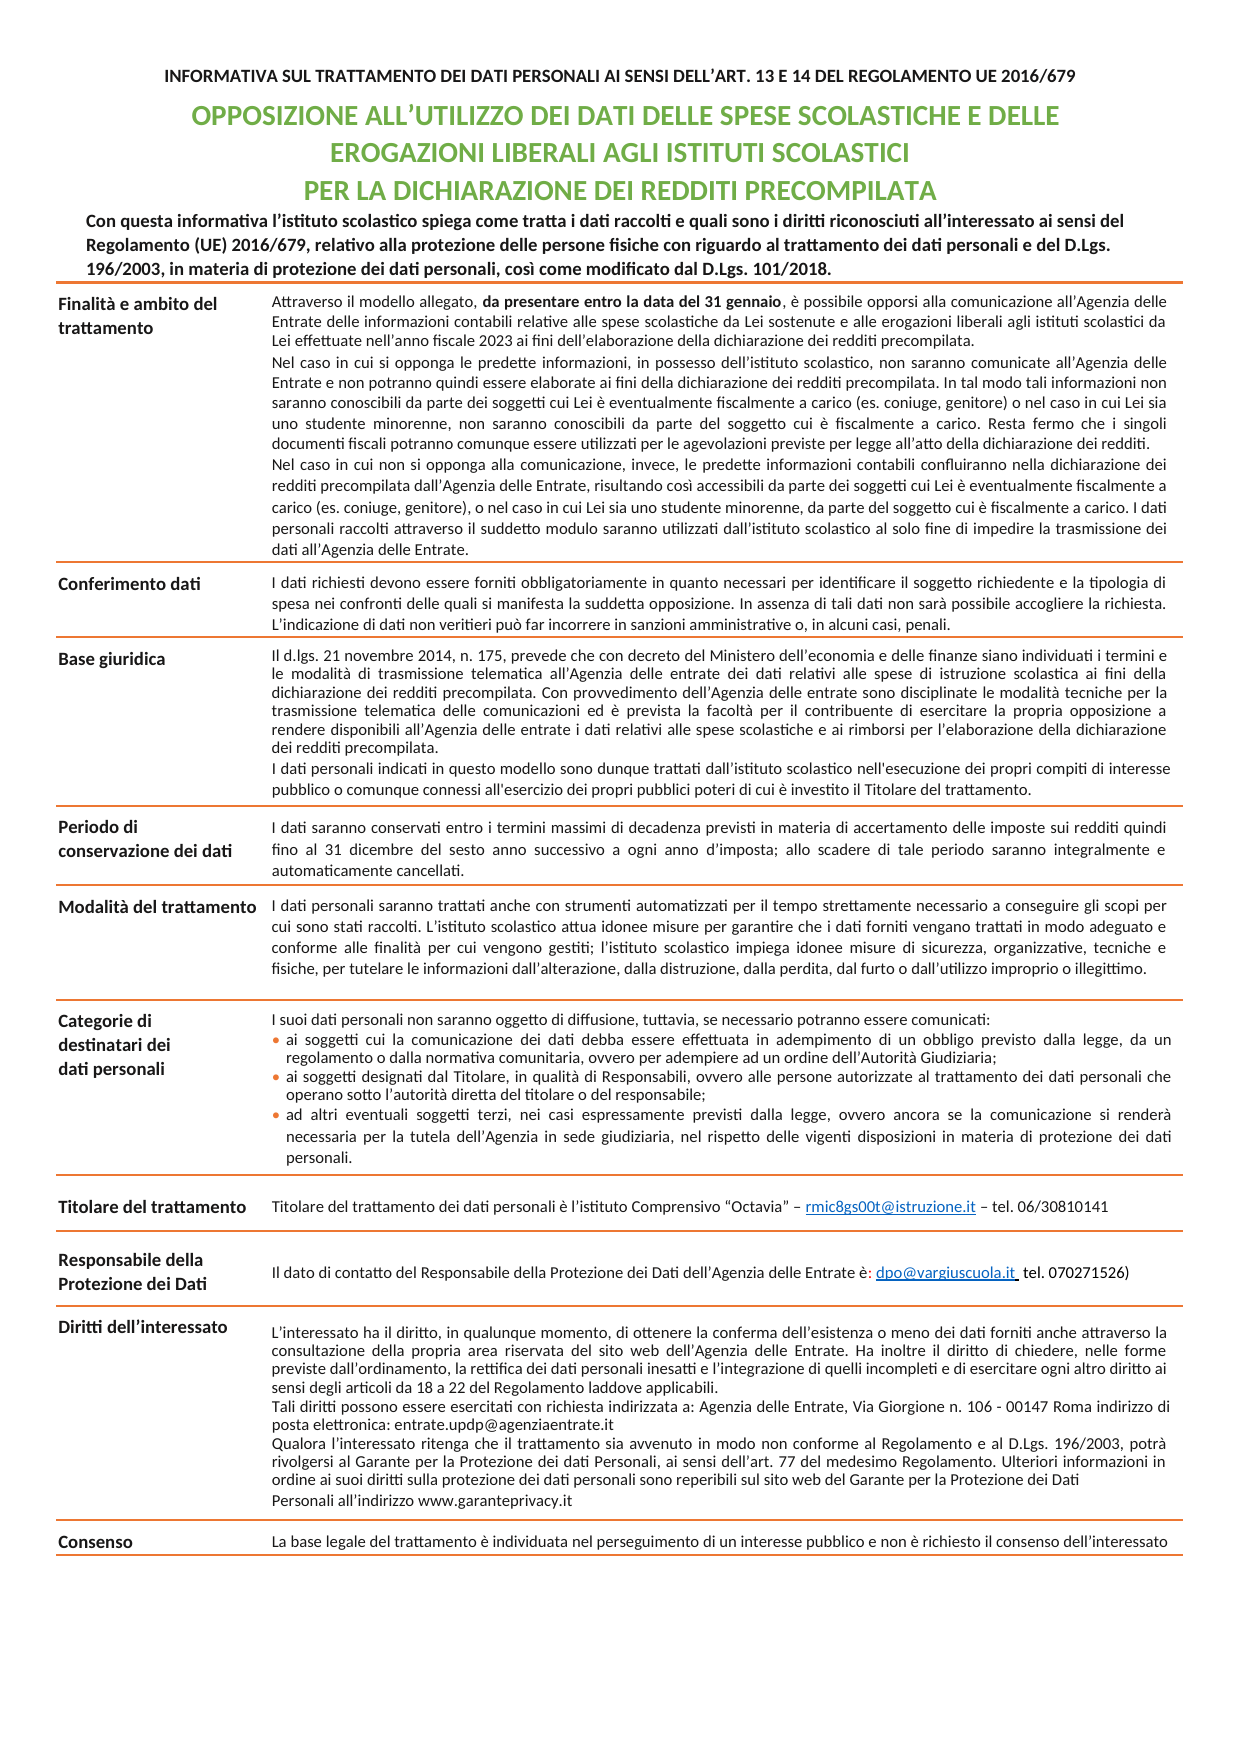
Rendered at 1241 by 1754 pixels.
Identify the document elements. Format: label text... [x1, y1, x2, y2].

table_cell Diritti dell’interessato [56, 1307, 271, 1519]
table_cell L’interessato ha il diritto, in qualunque momento, di ottenere la conferma dell’esistenza o meno dei dati forniti anche attraverso la consultazione della propria area riservata del sito web dell’Agenzia delle Entrate. Ha inoltre il diritto di chiedere, nelle forme previste dall’ordinamento, la rettifica dei dati personali inesatti e l’integrazione di quelli incompleti e di esercitare ogni altro diritto ai sensi degli articoli da 18 a 22 del Regolamento laddove applicabili. Tali diritti possono essere esercitati con richiesta indirizzata a: Agenzia delle Entrate, Via Giorgione n. 106 - 00147 Roma indirizzo di posta elettronica: entrate.updp@agenziaentrate.it Qualora l’interessato ritenga che il trattamento sia avvenuto in modo non conforme al Regolamento e al D.Lgs. 196/2003, potrà rivolgersi al Garante per la Protezione dei dati Personali, ai sensi dell’art. 77 del medesimo Regolamento. Ulteriori informazioni in ordine ai suoi diritti sulla protezione dei dati personali sono reperibili sul sito web del Garante per la Protezione dei Dati Personali all’indirizzo www.garanteprivacy.it [271, 1307, 1183, 1519]
table_cell La base legale del trattamento è individuata nel perseguimento di un interesse pubblico e non è richiesto il consenso dell’interessato [271, 1521, 1183, 1554]
table_cell Titolare del trattamento [56, 1176, 271, 1230]
table_cell Base giuridica [56, 638, 271, 805]
table_cell Responsabile della Protezione dei Dati [56, 1232, 271, 1305]
table_cell I dati saranno conservati entro i termini massimi di decadenza previsti in materia di accertamento delle imposte sui redditi quindi fino al 31 dicembre del sesto anno successivo a ogni anno d’imposta; allo scadere di tale periodo saranno integralmente e automaticamente cancellati. [271, 807, 1183, 884]
table_cell Consenso [56, 1521, 271, 1554]
table_cell Conferimento dati [56, 563, 271, 636]
text EROGAZIONI LIBERALI AGLI ISTITUTI SCOLASTICI [53, 134, 1187, 170]
text OPPOSIZIONE ALL’UTILIZZO DEI DATI DELLE SPESE SCOLASTICHE E DELLE [55, 97, 1196, 133]
table_header Attraverso il modello allegato, da presentare entro la data del 31 gennaio, è possibile opporsi alla comunicazione all’Agenzia delle Entrate delle informazioni contabili relative alle spese scolastiche da Lei sostenute e alle erogazioni liberali agli istituti scolastici da Lei effettuate nell’anno fiscale 2023 ai fini dell’elaborazione della dichiarazione dei redditi precompilata. Nel caso in cui si opponga le predette informazioni, in possesso dell’istituto scolastico, non saranno comunicate all’Agenzia delle Entrate e non potranno quindi essere elaborate ai fini della dichiarazione dei redditi precompilata. In tal modo tali informazioni non saranno conoscibili da parte dei soggetti cui Lei è eventualmente fiscalmente a carico (es. coniuge, genitore) o nel caso in cui Lei sia uno studente minorenne, non saranno conoscibili da parte del soggetto cui è fiscalmente a carico. Resta fermo che i singoli documenti fiscali potranno comunque essere utilizzati per le agevolazioni previste per legge all’atto della dichiarazione dei redditi. Nel caso in cui non si opponga alla comunicazione, invece, le predette informazioni contabili confluiranno nella dichiarazione dei redditi precompilata dall’Agenzia delle Entrate, risultando così accessibili da parte dei soggetti cui Lei è eventualmente fiscalmente a carico (es. coniuge, genitore), o nel caso in cui Lei sia uno studente minorenne, da parte del soggetto cui è fiscalmente a carico. I dati personali raccolti attraverso il suddetto modulo saranno utilizzati dall’istituto scolastico al solo fine di impedire la trasmissione dei dati all’Agenzia delle Entrate. [271, 284, 1183, 561]
table_cell Categorie di destinatari dei dati personali [56, 1001, 271, 1173]
table_cell I suoi dati personali non saranno oggetto di diffusione, tuttavia, se necessario potranno essere comunicati: ai soggetti cui la comunicazione dei dati debba essere effettuata in adempimento di un obbligo previsto dalla legge, da un regolamento o dalla normativa comunitaria, ovvero per adempiere ad un ordine dell’Autorità Giudiziaria; ai soggetti designati dal Titolare, in qualità di Responsabili, ovvero alle persone autorizzate al trattamento dei dati personali che operano sotto l’autorità diretta del titolare o del responsabile; ad altri eventuali soggetti terzi, nei casi espressamente previsti dalla legge, ovvero ancora se la comunicazione si renderà necessaria per la tutela dell’Agenzia in sede giudiziaria, nel rispetto delle vigenti disposizioni in materia di protezione dei dati personali. [271, 1001, 1183, 1173]
text INFORMATIVA SUL TRATTAMENTO DEI DATI PERSONALI AI SENSI DELL’ART. 13 E 14 DEL REGOLAMENTO UE 2016/679 [44, 64, 1196, 87]
table_cell Periodo di conservazione dei dati [56, 807, 271, 884]
subtitle PER LA DICHIARAZIONE DEI REDDITI PRECOMPILATA [53, 172, 1187, 207]
table_cell Titolare del trattamento dei dati personali è l’istituto Comprensivo “Octavia” – rmic8gs00t@istruzione.it – tel. 06/30810141 [271, 1176, 1183, 1230]
text Con questa informativa l’istituto scolastico spiega come tratta i dati raccolti e quali sono i diritti riconosciuti all’interessato ai sensi del Regolamento (UE) 2016/679, relativo alla protezione delle persone fisiche con riguardo al trattamento dei dati personali e del D.Lgs. 196/2003, in materia di protezione dei dati personali, così come modificato dal D.Lgs. 101/2018. [86, 209, 1139, 280]
table_header Finalità e ambito del trattamento [56, 284, 271, 561]
table_cell Il dato di contatto del Responsabile della Protezione dei Dati dell’Agenzia delle Entrate è: dpo@vargiuscuola.it tel. 070271526) [271, 1232, 1183, 1305]
table_cell I dati personali saranno trattati anche con strumenti automatizzati per il tempo strettamente necessario a conseguire gli scopi per cui sono stati raccolti. L’istituto scolastico attua idonee misure per garantire che i dati forniti vengano trattati in modo adeguato e conforme alle finalità per cui vengono gestiti; l’istituto scolastico impiega idonee misure di sicurezza, organizzative, tecniche e fisiche, per tutelare le informazioni dall’alterazione, dalla distruzione, dalla perdita, dal furto o dall’utilizzo improprio o illegittimo. [271, 886, 1183, 998]
table_cell Modalità del trattamento [56, 886, 271, 998]
table_cell I dati richiesti devono essere forniti obbligatoriamente in quanto necessari per identificare il soggetto richiedente e la tipologia di spesa nei confronti delle quali si manifesta la suddetta opposizione. In assenza di tali dati non sarà possibile accogliere la richiesta. L’indicazione di dati non veritieri può far incorrere in sanzioni amministrative o, in alcuni casi, penali. [271, 563, 1183, 636]
table_cell Il d.lgs. 21 novembre 2014, n. 175, prevede che con decreto del Ministero dell’economia e delle finanze siano individuati i termini e le modalità di trasmissione telematica all’Agenzia delle entrate dei dati relativi alle spese di istruzione scolastica ai fini della dichiarazione dei redditi precompilata. Con provvedimento dell’Agenzia delle entrate sono disciplinate le modalità tecniche per la trasmissione telematica delle comunicazioni ed è prevista la facoltà per il contribuente di esercitare la propria opposizione a rendere disponibili all’Agenzia delle entrate i dati relativi alle spese scolastiche e ai rimborsi per l’elaborazione della dichiarazione dei redditi precompilata. I dati personali indicati in questo modello sono dunque trattati dall’istituto scolastico nell'esecuzione dei propri compiti di interesse pubblico o comunque connessi all'esercizio dei propri pubblici poteri di cui è investito il Titolare del trattamento. [271, 638, 1183, 805]
